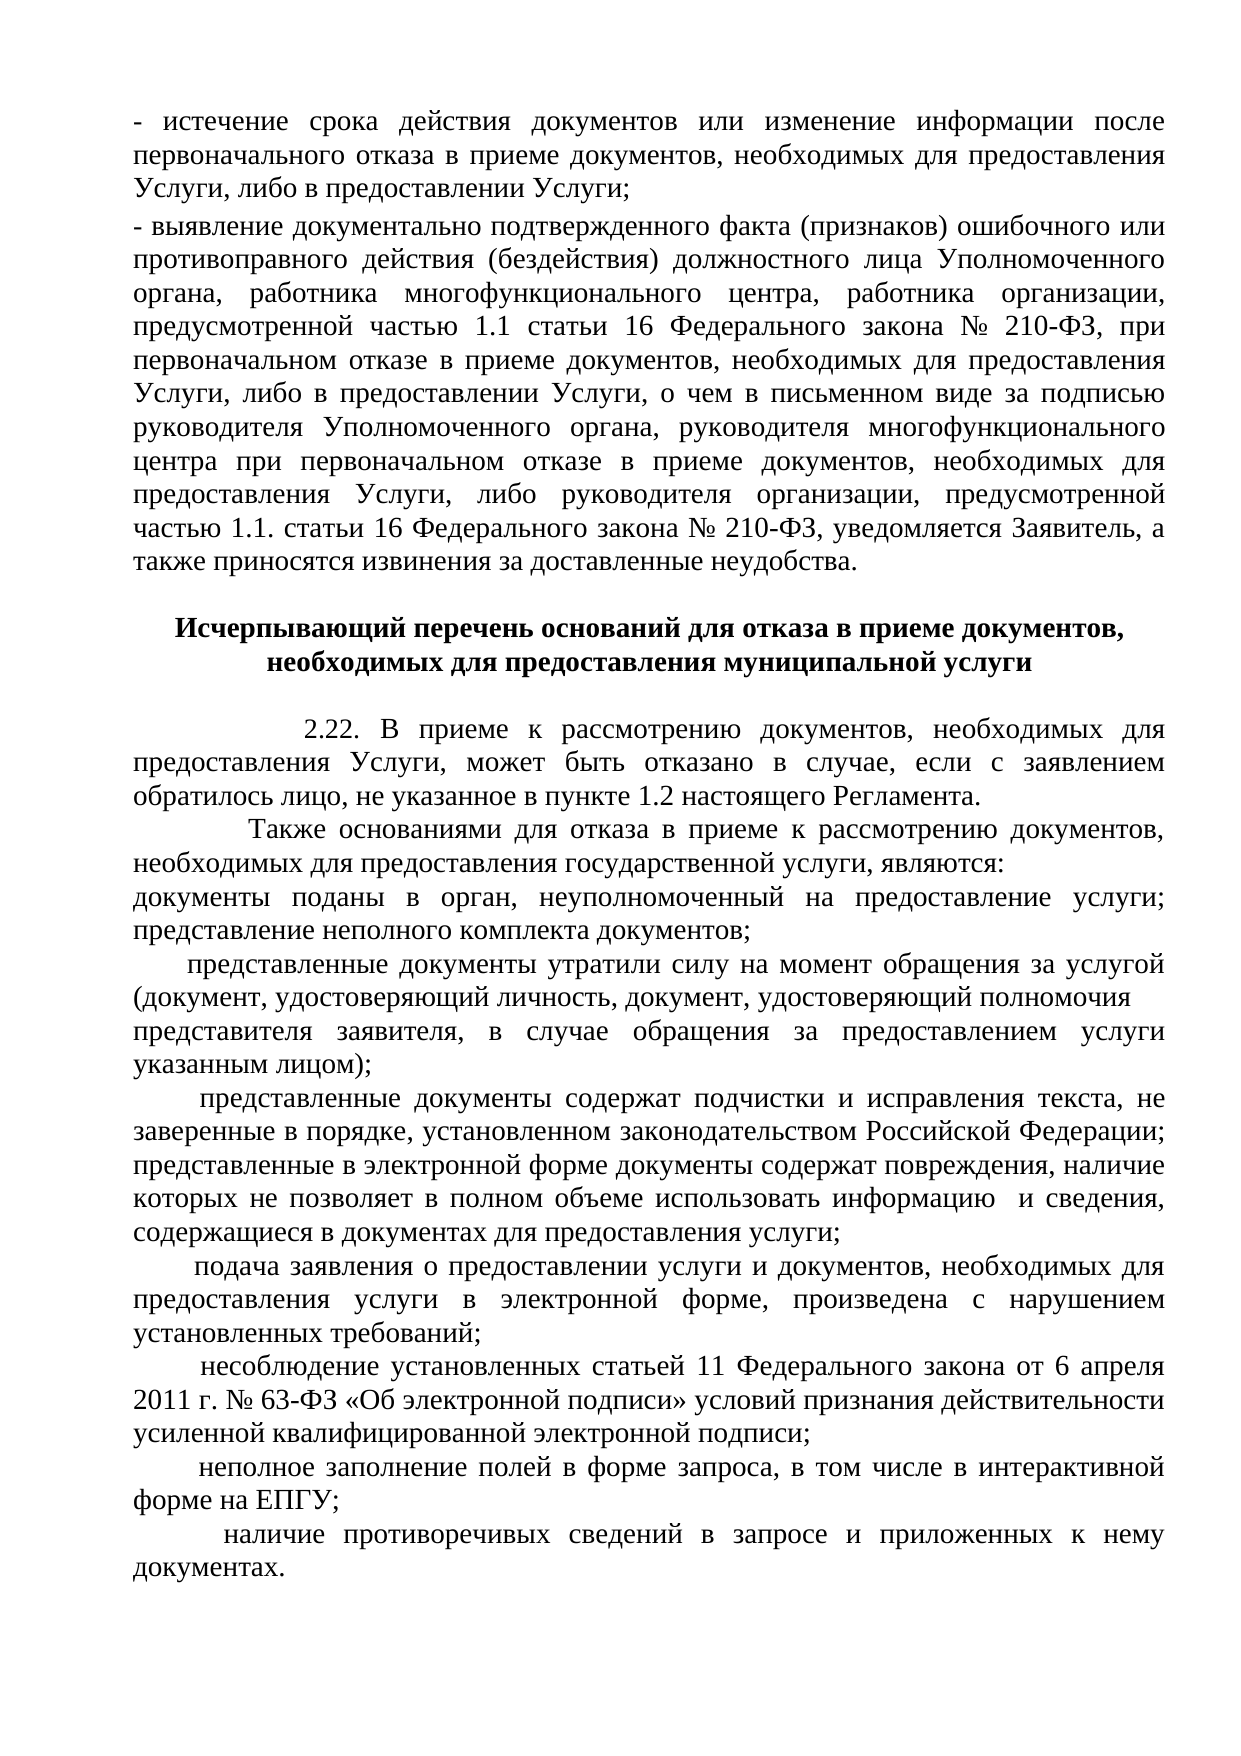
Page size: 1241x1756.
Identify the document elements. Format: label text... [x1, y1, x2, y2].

text представленные документы утратили силу на момент обращения за услугой (документ, удостоверяющий личность, документ, удостоверяющий полномочия [133, 946, 1166, 1013]
text 2.22. В приеме к рассмотрению документов, необходимых для предоставления Услуги, может быть отказано в случае, если с заявлением обратилось лицо, не указанное в пункте 1.2 настоящего Регламента. [133, 711, 1166, 812]
text - выявление документально подтвержденного факта (признаков) ошибочного или противоправного действия (бездействия) должностного лица Уполномоченного органа, работника многофункционального центра, работника организации, предусмотренной частью 1.1 статьи 16 Федерального закона № 210-ФЗ, при первоначальном отказе в приеме документов, необходимых для предоставления Услуги, либо в предоставлении Услуги, о чем в письменном виде за подписью руководителя Уполномоченного органа, руководителя многофункционального центра при первоначальном отказе в приеме документов, необходимых для предоставления Услуги, либо руководителя организации, предусмотренной частью 1.1. статьи 16 Федерального закона № 210-ФЗ, уведомляется Заявитель, а также приносятся извинения за доставленные неудобства. [133, 208, 1166, 577]
text наличие противоречивых сведений в запросе и приложенных к нему документах. [133, 1516, 1166, 1583]
text - истечение срока действия документов или изменение информации после первоначального отказа в приеме документов, необходимых для предоставления Услуги, либо в предоставлении Услуги; [133, 103, 1166, 204]
text несоблюдение установленных статьей 11 Федерального закона от 6 апреля 2011 г. № 63-ФЗ «Об электронной подписи» условий признания действительности усиленной квалифицированной электронной подписи; [133, 1348, 1166, 1449]
text подача заявления о предоставлении услуги и документов, необходимых для предоставления услуги в электронной форме, произведена с нарушением установленных требований; [133, 1248, 1166, 1348]
text неполное заполнение полей в форме запроса, в том числе в интерактивной форме на ЕПГУ; [133, 1449, 1166, 1516]
text Исчерпывающий перечень оснований для отказа в приеме документов, необходимых для предоставления муниципальной услуги [133, 610, 1166, 677]
text Также основаниями для отказа в приеме к рассмотрению документов, необходимых для предоставления государственной услуги, являются: [133, 812, 1166, 879]
text документы поданы в орган, неуполномоченный на предоставление услуги; представление неполного комплекта документов; [133, 879, 1166, 946]
text представленные документы содержат подчистки и исправления текста, не заверенные в порядке, установленном законодательством Российской Федерации; представленные в электронной форме документы содержат повреждения, наличие которых не позволяет в полном объеме использовать информацию и сведения, содержащиеся в документах для предоставления услуги; [133, 1080, 1166, 1248]
text представителя заявителя, в случае обращения за предоставлением услуги указанным лицом); [133, 1013, 1166, 1080]
